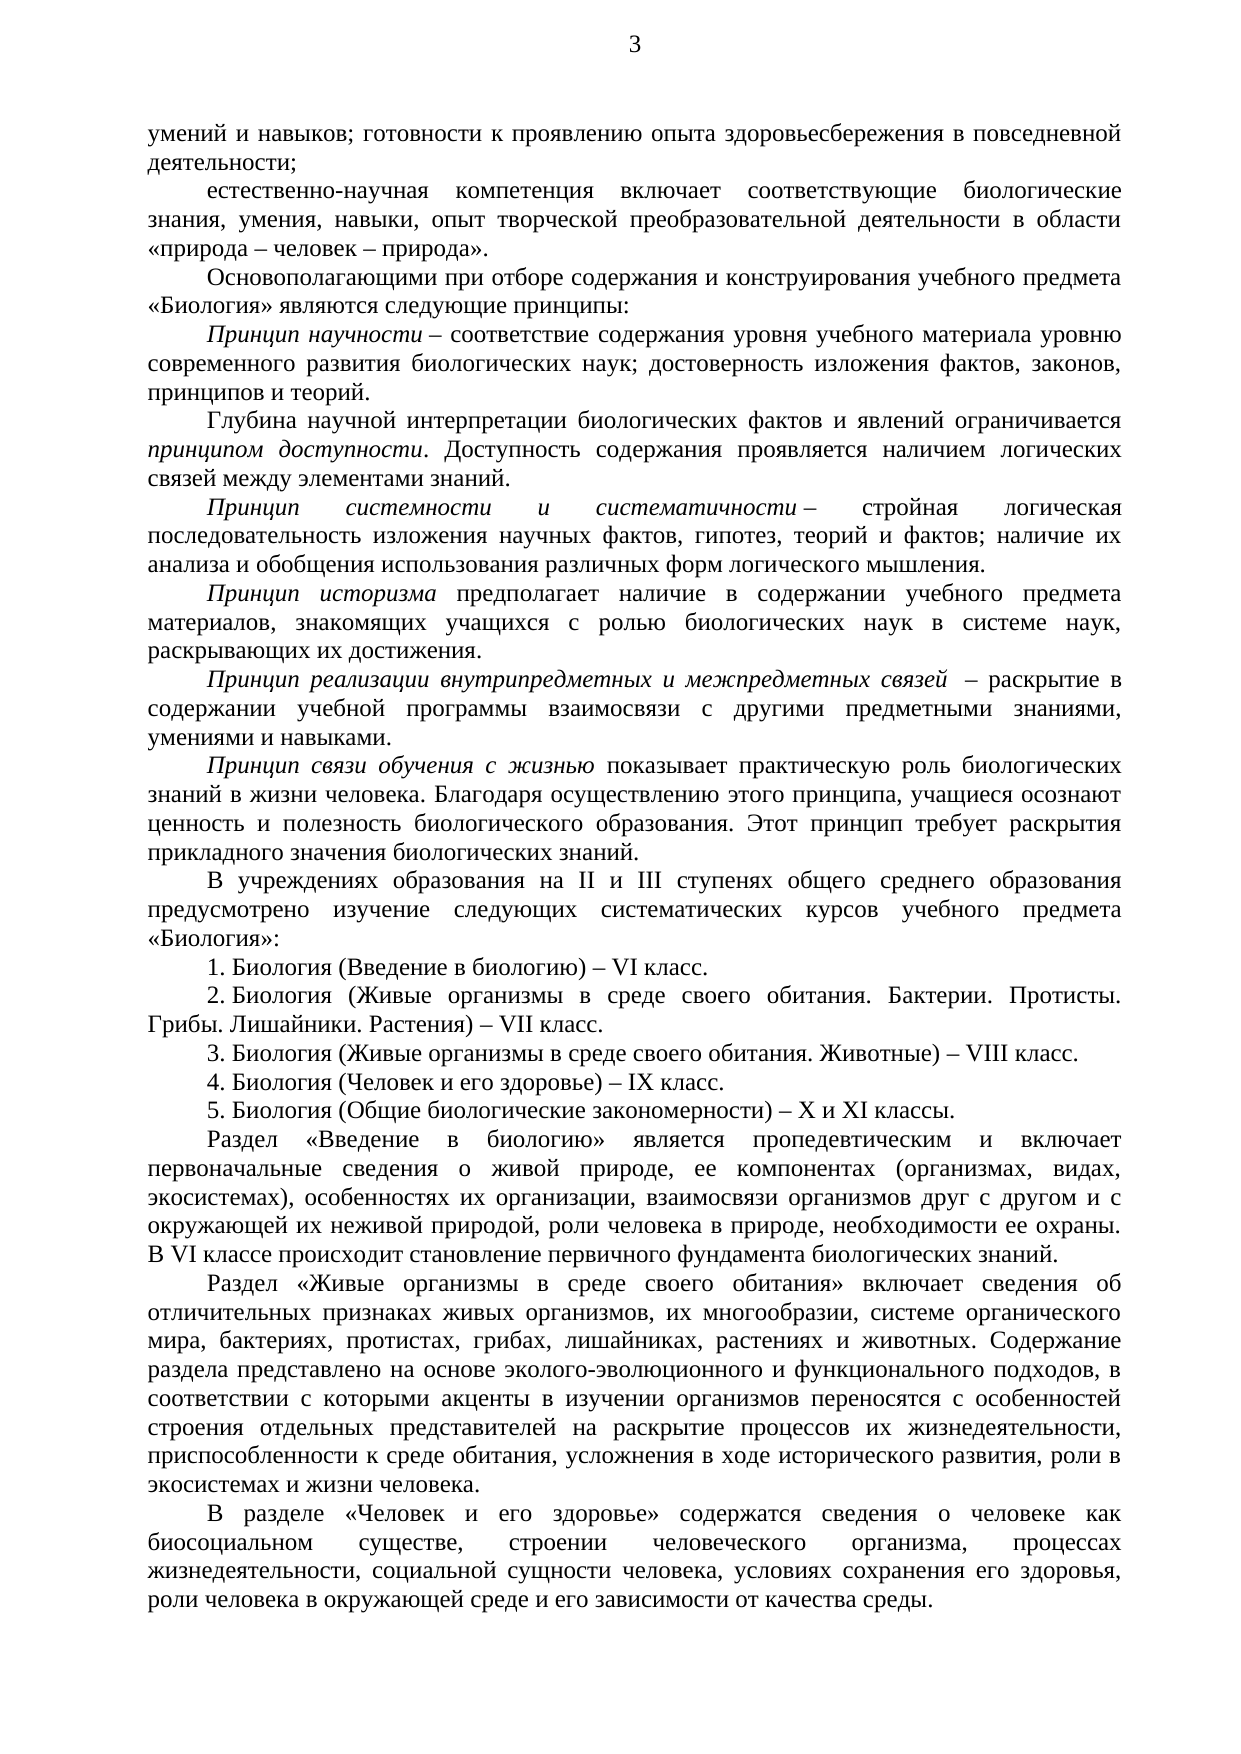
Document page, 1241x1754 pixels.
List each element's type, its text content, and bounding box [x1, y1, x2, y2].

text В разделе «Человек и его здоровье» содержатся сведения о человеке как биосоциальном существе, строении человеческого организма, процессах жизнедеятельности, социальной сущности человека, условиях сохранения его здоровья, роли человека в окружающей среде и его зависимости от качества среды. [147, 1498, 1122, 1613]
text 1. Биология (Введение в биологию) – VI класс. [147, 952, 1122, 981]
text Принцип научности – соответствие содержания уровня учебного материала уровню современного развития биологических наук; достоверность изложения фактов, законов, принципов и теорий. [147, 319, 1122, 406]
text Принцип реализации внутрипредметных и межпредметных связей – раскрытие в содержании учебной программы взаимосвязи с другими предметными знаниями, умениями и навыками. [147, 664, 1122, 751]
text Глубина научной интерпретации биологических фактов и явлений ограничивается принципом доступности. Доступность содержания проявляется наличием логических связей между элементами знаний. [147, 406, 1122, 492]
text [147, 118, 1122, 176]
text 3. Биология (Живые организмы в среде своего обитания. Животные) – VIII класс. [147, 1038, 1122, 1067]
text Принцип связи обучения с жизнью показывает практическую роль биологических знаний в жизни человека. Благодаря осуществлению этого принципа, учащиеся осознают ценность и полезность биологического образования. Этот принцип требует раскрытия прикладного значения биологических знаний. [147, 751, 1122, 866]
text Раздел «Живые организмы в среде своего обитания» включает сведения об отличительных признаках живых организмов, их многообразии, системе органического мира, бактериях, протистах, грибах, лишайниках, растениях и животных. Содержание раздела представлено на основе эколого-эволюционного и функционального подходов, в соответствии с которыми акценты в изучении организмов переносятся с особенностей строения отдельных представителей на раскрытие процессов их жизнедеятельности, приспособленности к среде обитания, усложнения в ходе исторического развития, роли в экосистемах и жизни человека. [147, 1268, 1122, 1498]
text 5. Биология (Общие биологические закономерности) – X и XI классы. [147, 1096, 1122, 1124]
text В учреждениях образования на II и III ступенях общего среднего образования предусмотрено изучение следующих систематических курсов учебного предмета «Биология»: [147, 866, 1122, 952]
text 4. Биология (Человек и его здоровье) – IX класс. [147, 1067, 1122, 1096]
text Принцип системности и систематичности – стройная логическая последовательность изложения научных фактов, гипотез, теорий и фактов; наличие их анализа и обобщения использования различных форм логического мышления. [147, 492, 1122, 578]
text Основополагающими при отборе содержания и конструирования учебного предмета «Биология» являются следующие принципы: [147, 262, 1122, 319]
text Раздел «Введение в биологию» является пропедевтическим и включает первоначальные сведения о живой природе, ее компонентах (организмах, видах, экосистемах), особенностях их организации, взаимосвязи организмов друг с другом и с окружающей их неживой природой, роли человека в природе, необходимости ее охраны. В VI классе происходит становление первичного фундамента биологических знаний. [147, 1124, 1122, 1268]
text 2. Биология (Живые организмы в среде своего обитания. Бактерии. Протисты. Грибы. Лишайники. Растения) – VII класс. [147, 981, 1122, 1038]
text естественно-научная компетенция включает соответствующие биологические знания, умения, навыки, опыт творческой преобразовательной деятельности в области «природа – человек – природа». [147, 176, 1122, 262]
text Принцип историзма предполагает наличие в содержании учебного предмета материалов, знакомящих учащихся с ролью биологических наук в системе наук, раскрывающих их достижения. [147, 578, 1122, 664]
